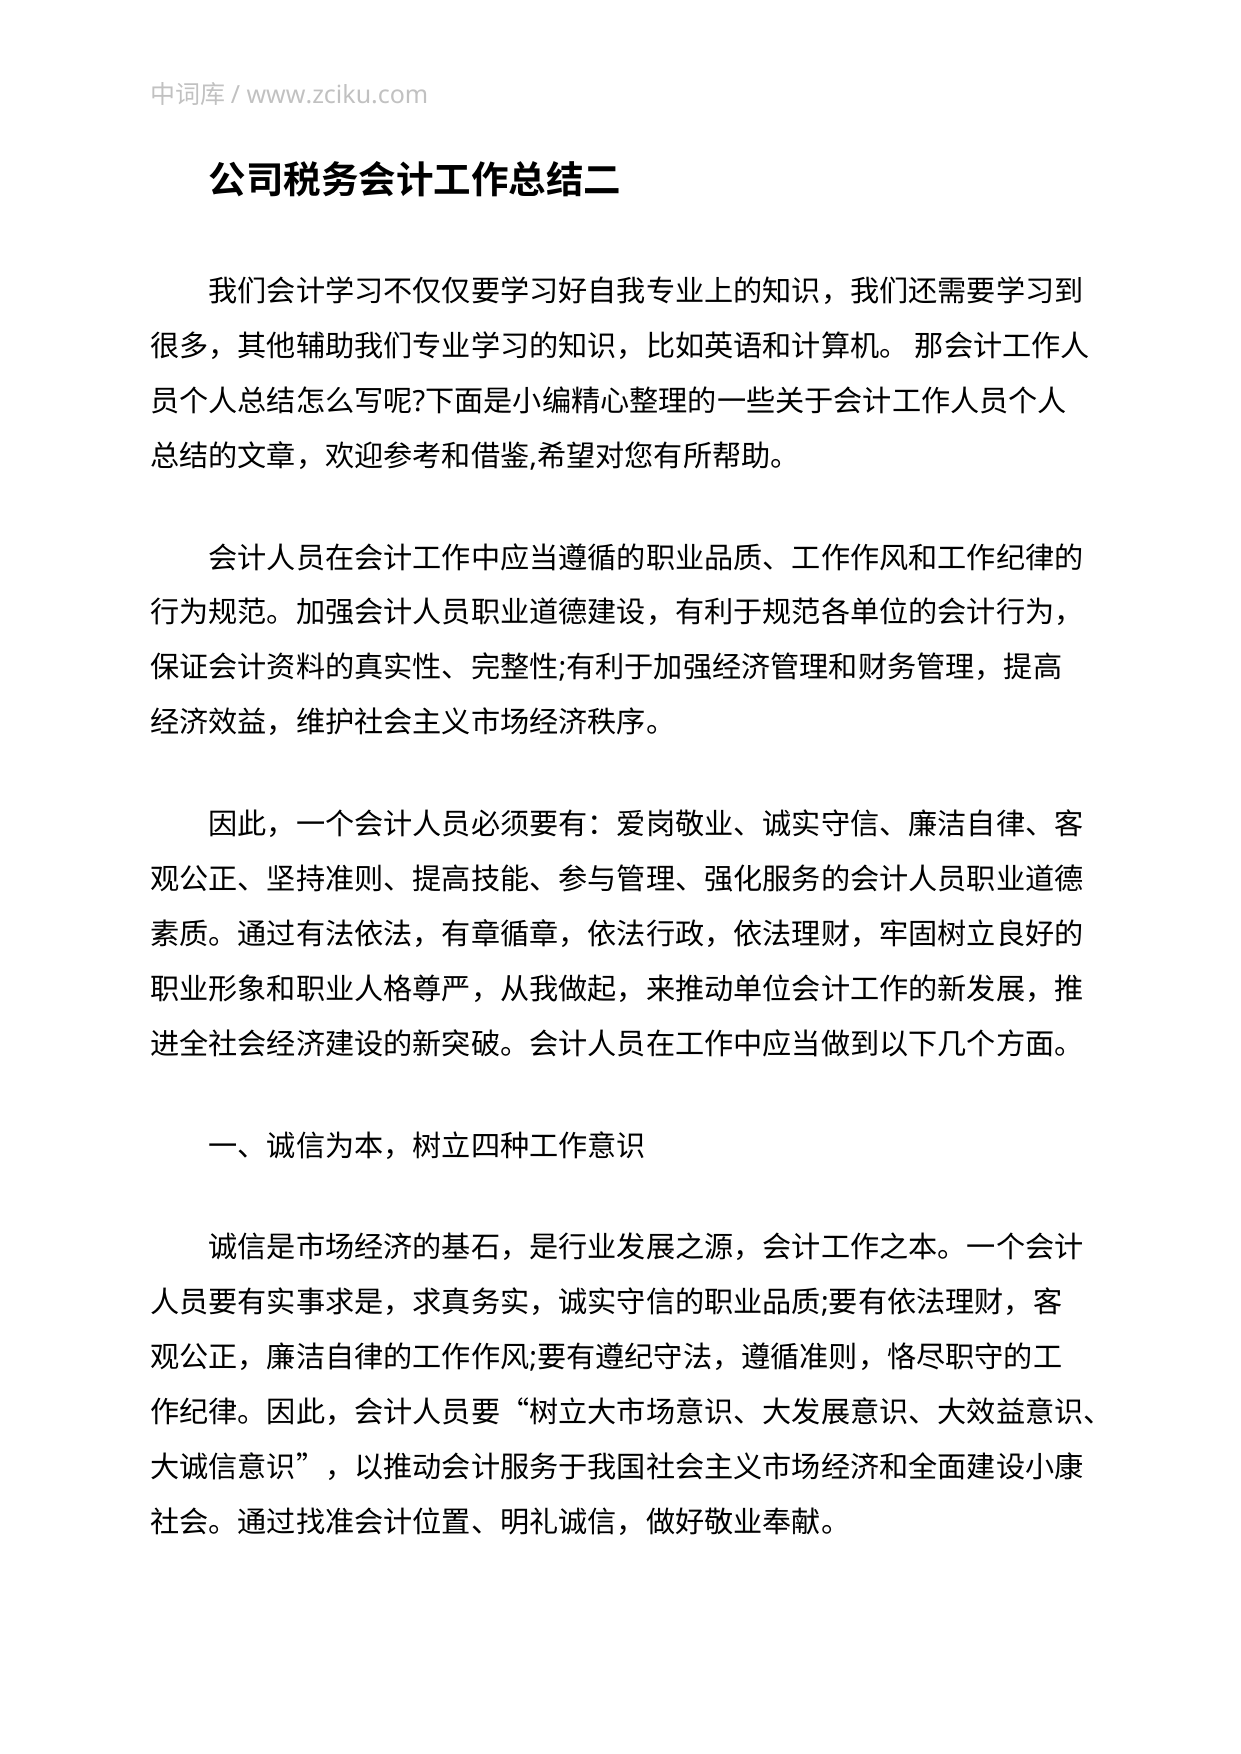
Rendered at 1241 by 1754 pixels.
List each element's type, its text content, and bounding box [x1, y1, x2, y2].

text 诚信是市场经济的基石，是行业发展之源，会计工作之本。一个会计人员要有实事求是，求真务实，诚实守信的职业品质;要有依法理财，客观公正，廉洁自律的工作作风;要有遵纪守法，遵循准则，恪尽职守的工作纪律。因此，会计人员要“树立大市场意识、大发展意识、大效益意识、大诚信意识”，以推动会计服务于我国社会主义市场经济和全面建设小康社会。通过找准会计位置、明礼诚信，做好敬业奉献。 [150, 1224, 1090, 1541]
text 因此，一个会计人员必须要有：爱岗敬业、诚实守信、廉洁自律、客观公正、坚持准则、提高技能、参与管理、强化服务的会计人员职业道德素质。通过有法依法，有章循章，依法行政，依法理财，牢固树立良好的职业形象和职业人格尊严，从我做起，来推动单位会计工作的新发展，推进全社会经济建设的新突破。会计人员在工作中应当做到以下几个方面。 [150, 801, 1090, 1063]
text 公司税务会计工作总结二 [150, 150, 1090, 204]
text 我们会计学习不仅仅要学习好自我专业上的知识，我们还需要学习到很多，其他辅助我们专业学习的知识，比如英语和计算机。 那会计工作人员个人总结怎么写呢?下面是小编精心整理的一些关于会计工作人员个人总结的文章，欢迎参考和借鉴,希望对您有所帮助。 [150, 267, 1090, 474]
text 会计人员在会计工作中应当遵循的职业品质、工作作风和工作纪律的行为规范。加强会计人员职业道德建设，有利于规范各单位的会计行为，保证会计资料的真实性、完整性;有利于加强经济管理和财务管理，提高经济效益，维护社会主义市场经济秩序。 [150, 534, 1090, 741]
text 一、诚信为本，树立四种工作意识 [150, 1122, 1090, 1164]
